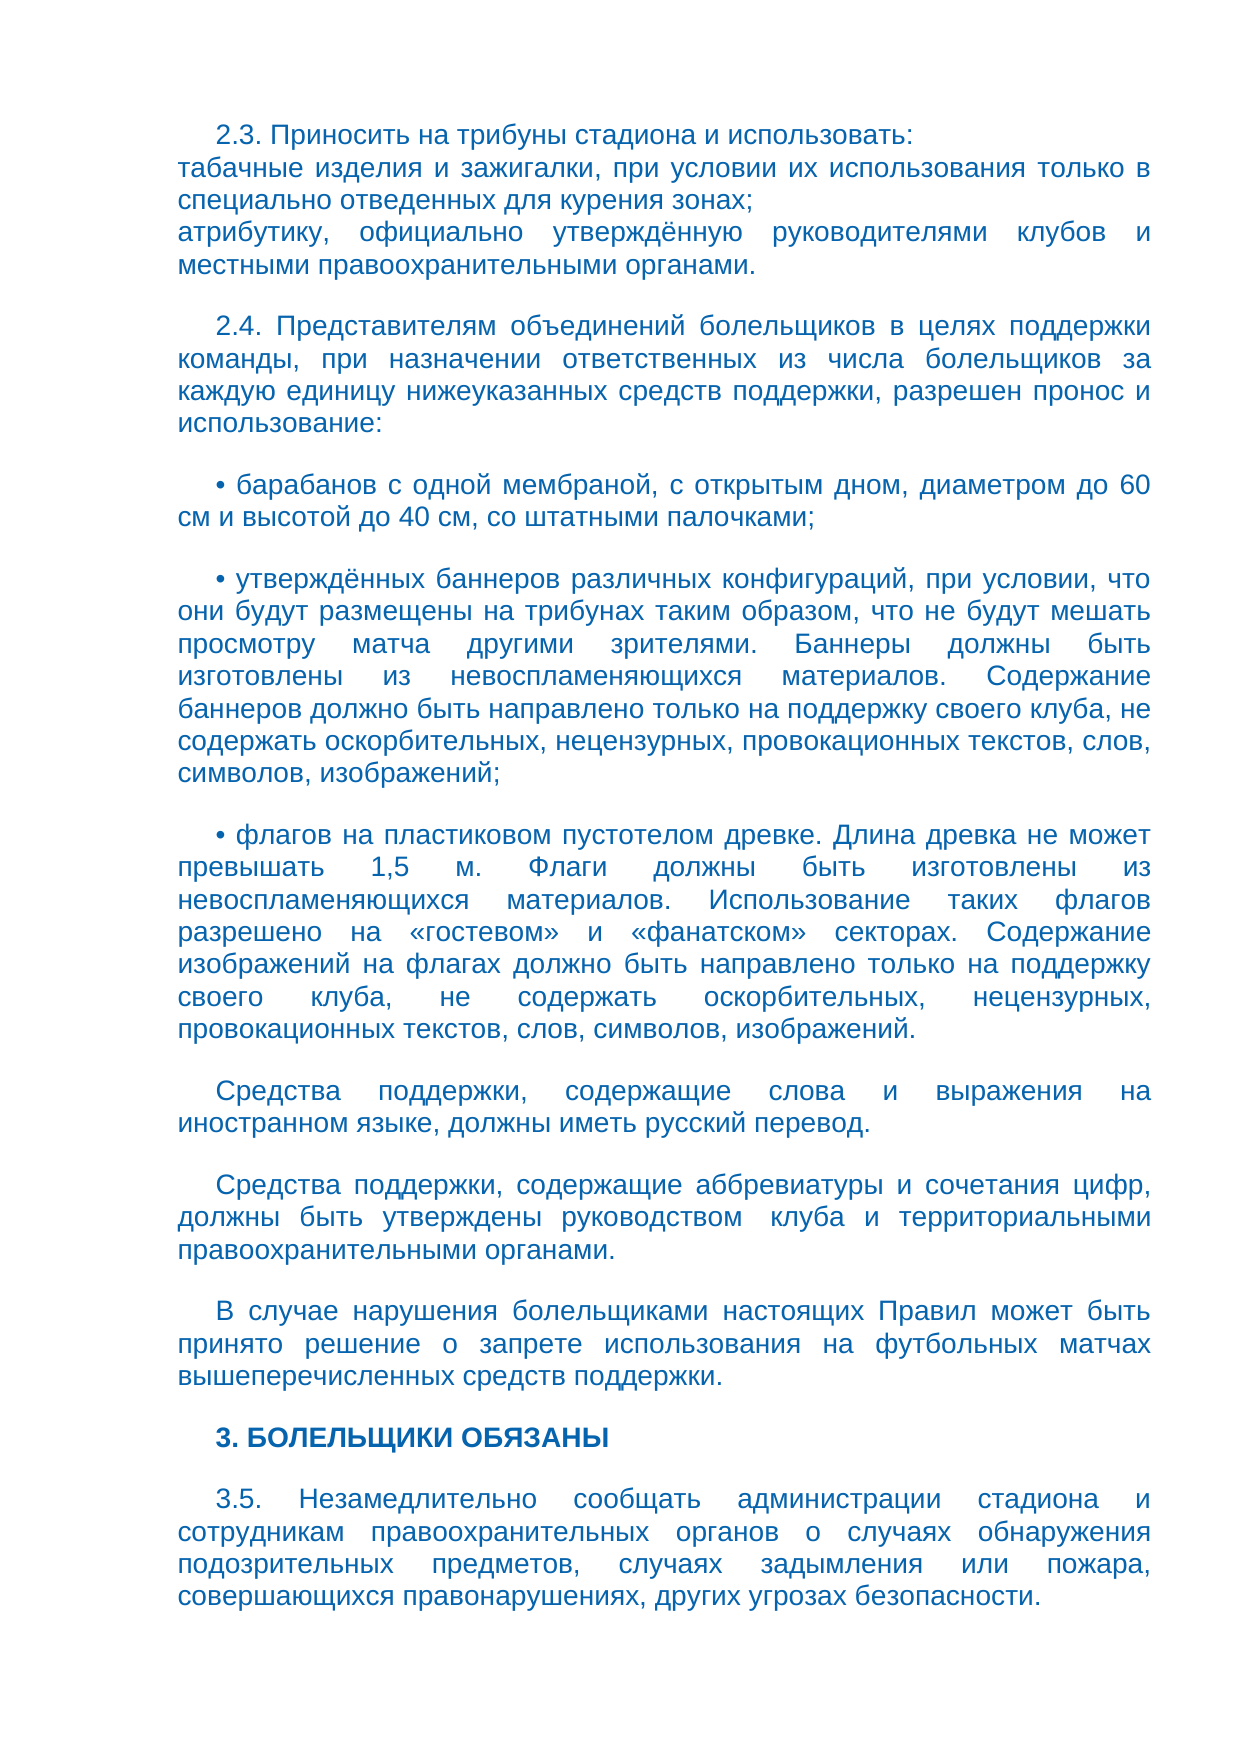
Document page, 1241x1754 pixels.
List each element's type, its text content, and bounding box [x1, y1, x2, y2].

text • барабанов с одной мембраной, с открытым дном, диаметром до 60 см и высотой до 40 см, со штатными палочками; [177, 468, 1152, 533]
text 2.3. Приносить на трибуны стадиона и использовать: табачные изделия и зажигалки, при условии их использования только в специально отведенных для курения зонах; атрибутику, официально утверждённую руководителями клубов и местными правоохранительными органами. [177, 118, 1152, 280]
text 3. БОЛЕЛЬЩИКИ ОБЯЗАНЫ [177, 1421, 1152, 1453]
text Средства поддержки, содержащие аббревиатуры и сочетания цифр, должны быть утверждены руководством клуба и территориальными правоохранительными органами. [177, 1168, 1152, 1265]
text 2.4. Представителям объединений болельщиков в целях поддержки команды, при назначении ответственных из числа болельщиков за каждую единицу нижеуказанных средств поддержки, разрешен пронос и использование: [177, 309, 1152, 439]
text В случае нарушения болельщиками настоящих Правил может быть принято решение о запрете использования на футбольных матчах вышеперечисленных средств поддержки. [177, 1294, 1152, 1391]
text Средства поддержки, содержащие слова и выражения на иностранном языке, должны иметь русский перевод. [177, 1074, 1152, 1139]
text • утверждённых баннеров различных конфигураций, при условии, что они будут размещены на трибунах таким образом, что не будут мешать просмотру матча другими зрителями. Баннеры должны быть изготовлены из невоспламеняющихся материалов. Содержание баннеров должно быть направлено только на поддержку своего клуба, не содержать оскорбительных, нецензурных, провокационных текстов, слов, символов, изображений; [177, 562, 1152, 789]
text • флагов на пластиковом пустотелом древке. Длина древка не может превышать 1,5 м. Флаги должны быть изготовлены из невоспламеняющихся материалов. Использование таких флагов разрешено на «гостевом» и «фанатском» секторах. Содержание изображений на флагах должно быть направлено только на поддержку своего клуба, не содержать оскорбительных, нецензурных, провокационных текстов, слов, символов, изображений. [177, 818, 1152, 1045]
text 3.5. Незамедлительно сообщать администрации стадиона и сотрудникам правоохранительных органов о случаях обнаружения подозрительных предметов, случаях задымления или пожара, совершающихся правонарушениях, других угрозах безопасности. [177, 1482, 1152, 1612]
